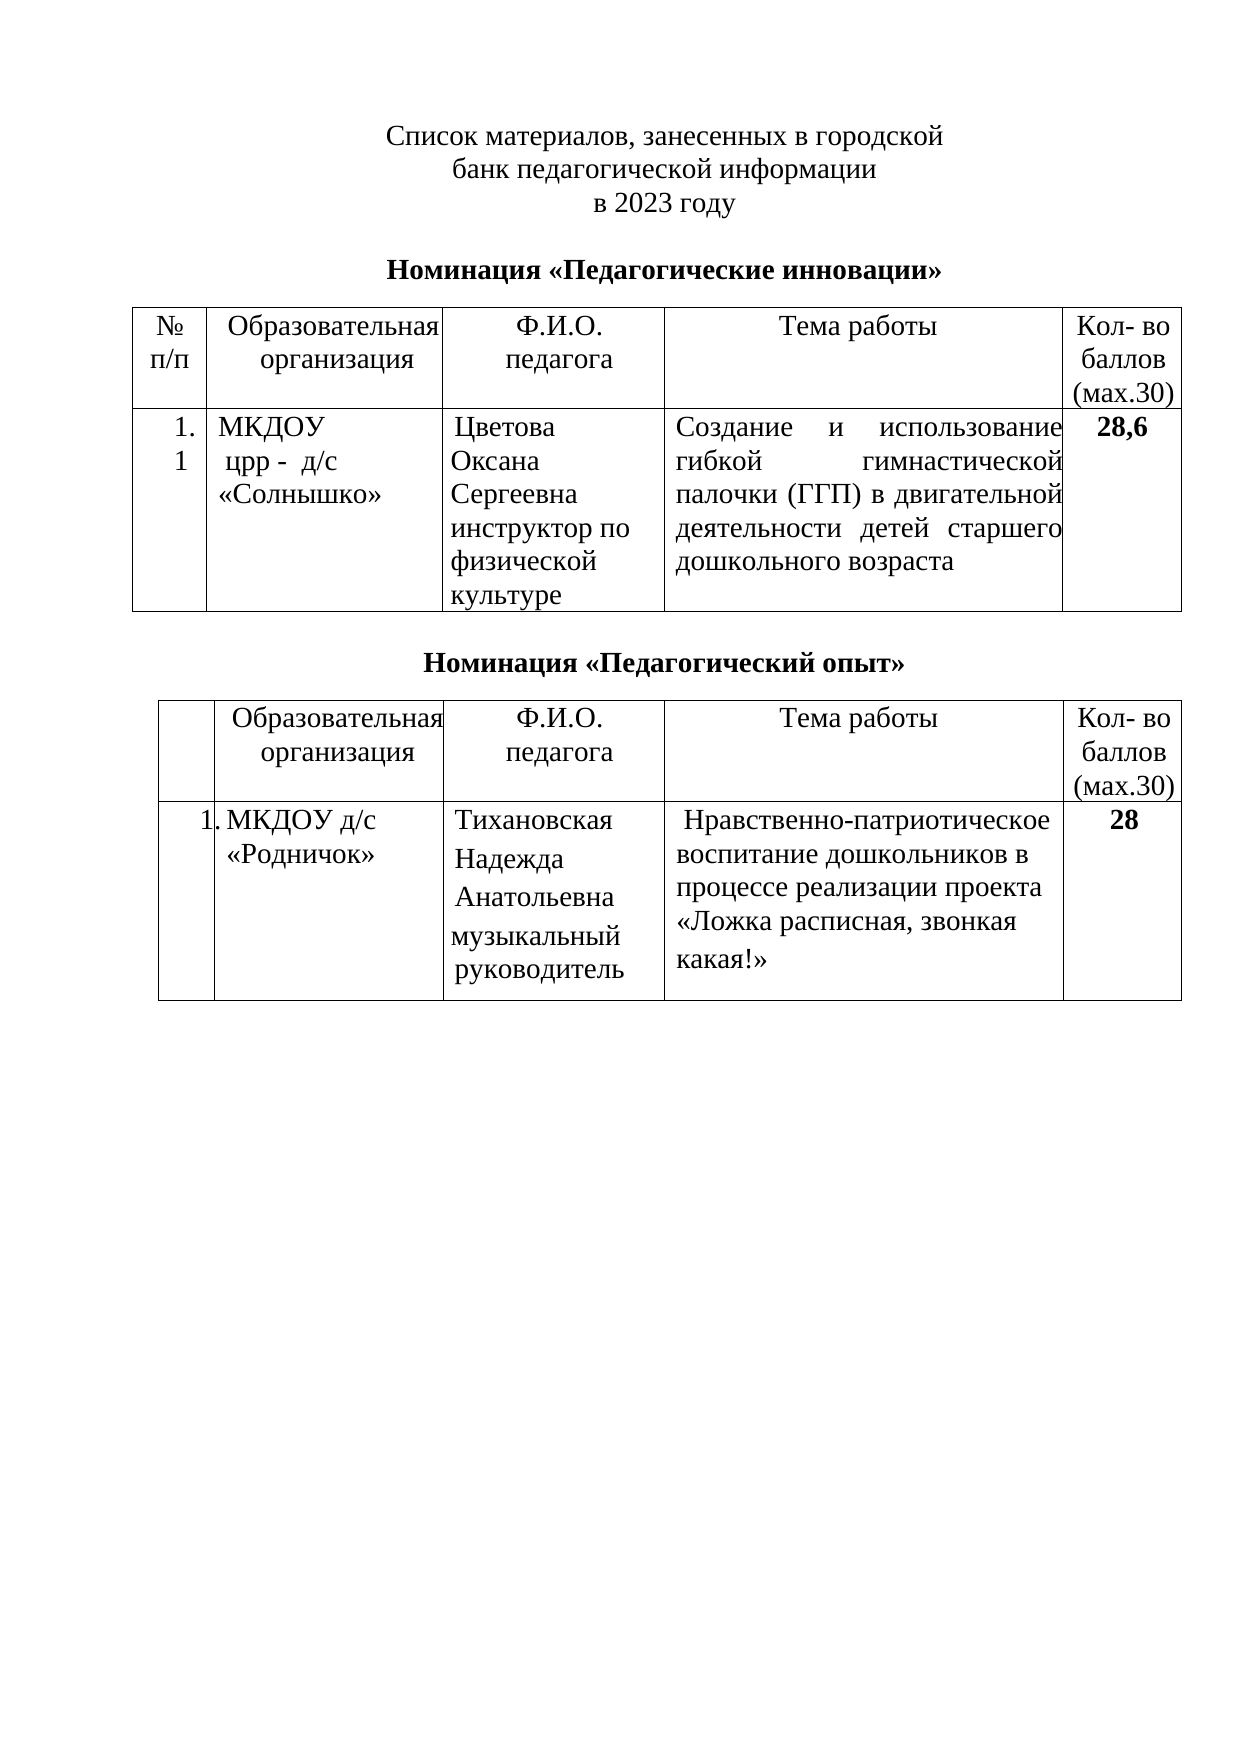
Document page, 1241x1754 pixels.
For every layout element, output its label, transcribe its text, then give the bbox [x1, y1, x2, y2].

table_header Ф.И.О. педагога [443, 308, 664, 408]
text Номинация «Педагогические инновации» [177, 252, 1152, 286]
table_cell 28,6 [1063, 409, 1181, 611]
table_cell Нравственно-патриотическое воспитание дошкольников в процессе реализации проекта «Ложка расписная, звонкая какая!» [665, 802, 1063, 1000]
text Номинация «Педагогический опыт» [177, 645, 1152, 679]
table_cell МКДОУ д/с «Родничок» [215, 802, 443, 1000]
table_header Тема работы [665, 308, 1062, 408]
table_header Кол- во баллов (мах.30) [1064, 701, 1181, 801]
table_cell Цветова Оксана Сергеевна инструктор по физической культуре [443, 409, 664, 611]
text банк педагогической информации [177, 152, 1152, 185]
table_header [159, 701, 214, 801]
table_header Тема работы [665, 701, 1063, 801]
table_header № п/п [133, 308, 206, 408]
text Список материалов, занесенных в городской [177, 118, 1152, 152]
table_cell МКДОУ црр - д/с «Солнышко» [207, 409, 442, 611]
table_cell 28 [1064, 802, 1181, 1000]
text в 2023 году [177, 185, 1152, 219]
table_cell 1. [133, 409, 206, 611]
table_cell Тихановская Надежда Анатольевна музыкальный руководитель [444, 802, 664, 1000]
table_header Образовательная организация [215, 701, 443, 801]
table_header Образовательная организация [207, 308, 442, 408]
table_header Кол- во баллов (мах.30) [1063, 308, 1181, 408]
table_cell [159, 802, 214, 1000]
table_header Ф.И.О. педагога [444, 701, 664, 801]
table_cell Создание и использование гибкой гимнастической палочки (ГГП) в двигательной деятельности детей старшего дошкольного возраста [665, 409, 1062, 611]
